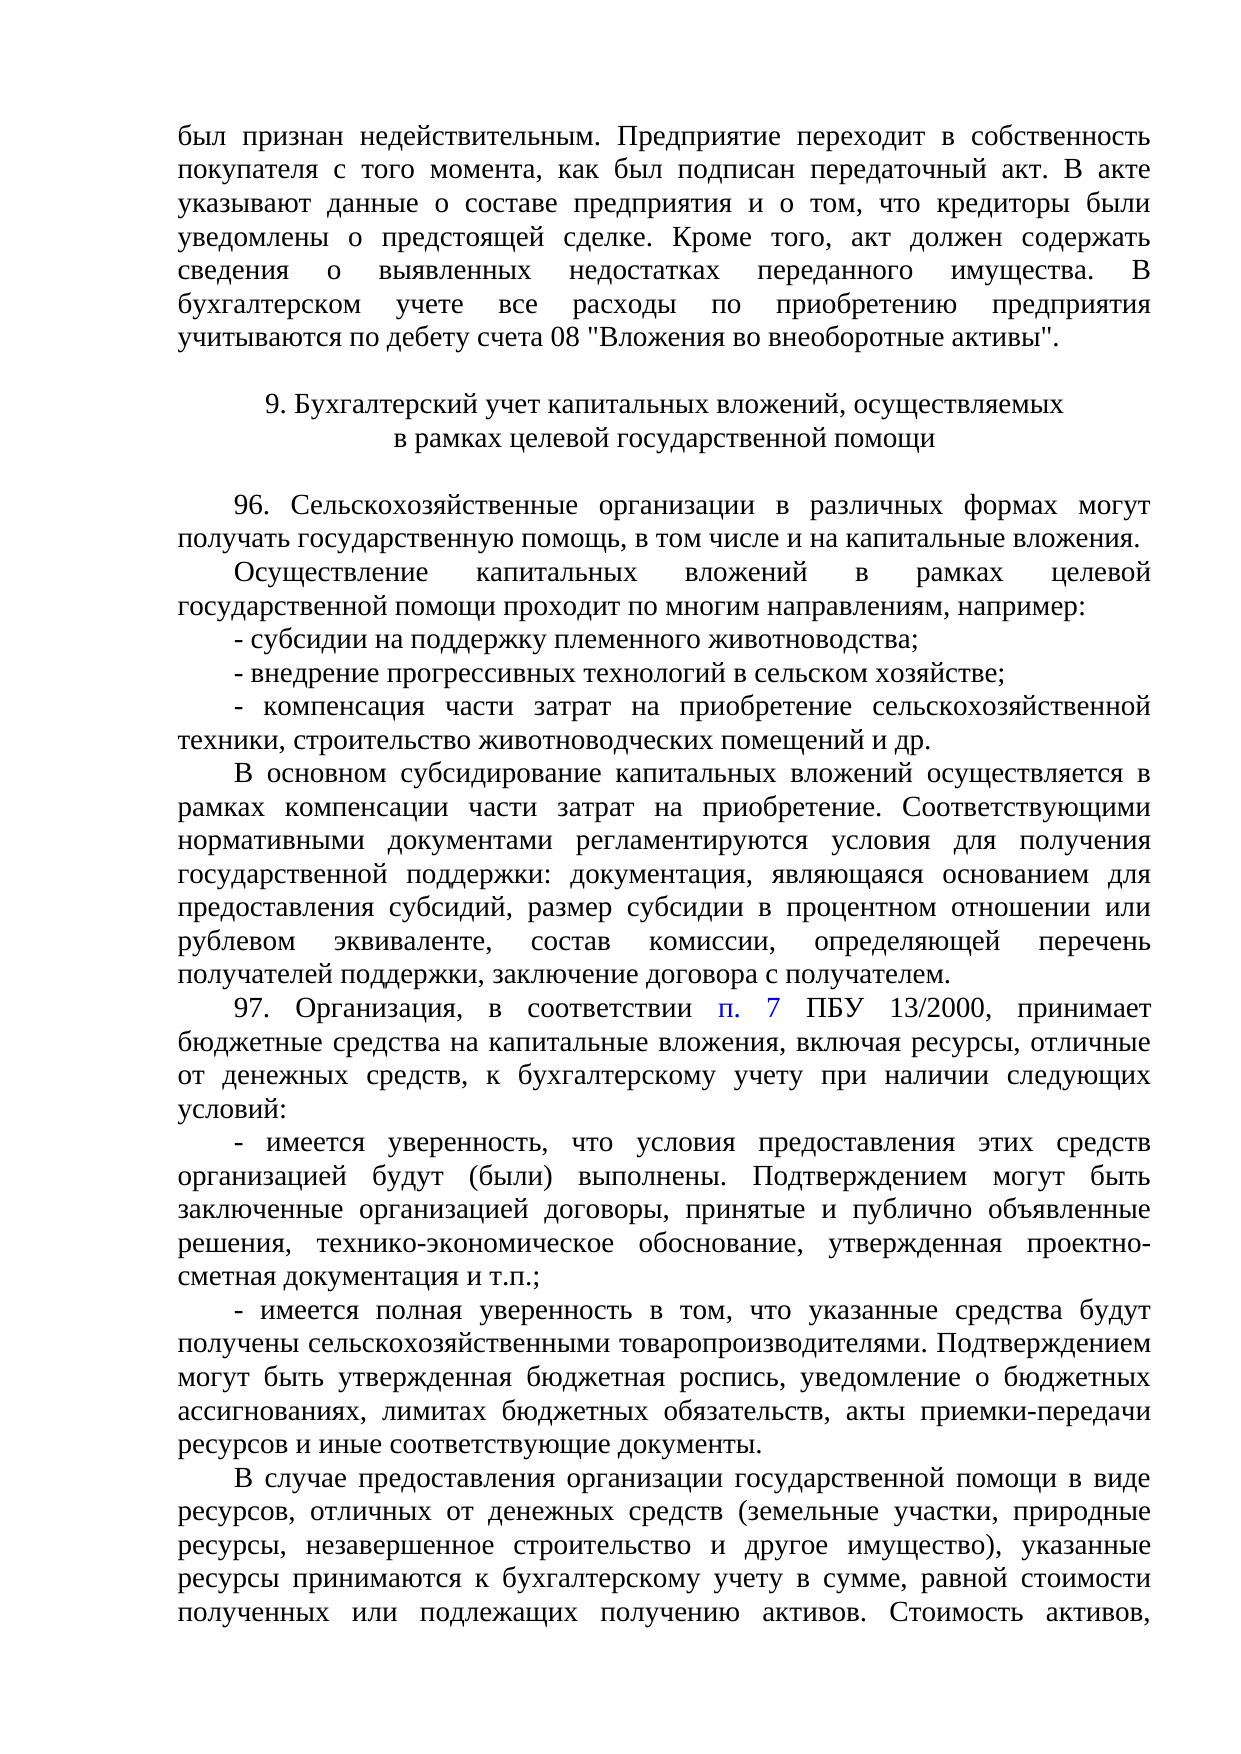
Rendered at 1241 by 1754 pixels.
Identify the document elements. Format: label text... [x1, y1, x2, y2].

text 97. Организация, в соответствии п. 7 ПБУ 13/2000, принимает бюджетные средства на капитальные вложения, включая ресурсы, отличные от денежных средств, к бухгалтерскому учету при наличии следующих условий: [177, 990, 1152, 1124]
text - субсидии на поддержку племенного животноводства; [177, 621, 1152, 655]
text Осуществление капитальных вложений в рамках целевой государственной помощи проходит по многим направлениям, например: [177, 554, 1152, 621]
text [177, 118, 1152, 353]
text 9. Бухгалтерский учет капитальных вложений, осуществляемых [177, 386, 1152, 420]
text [177, 1460, 1152, 1627]
text в рамках целевой государственной помощи [177, 420, 1152, 453]
text - имеется уверенность, что условия предоставления этих средств организацией будут (были) выполнены. Подтверждением могут быть заключенные организацией договоры, принятые и публично объявленные решения, технико-экономическое обоснование, утвержденная проектно-сметная документация и т.п.; [177, 1124, 1152, 1292]
text В основном субсидирование капитальных вложений осуществляется в рамках компенсации части затрат на приобретение. Соответствующими нормативными документами регламентируются условия для получения государственной поддержки: документация, являющаяся основанием для предоставления субсидий, размер субсидии в процентном отношении или рублевом эквиваленте, состав комиссии, определяющей перечень получателей поддержки, заключение договора с получателем. [177, 755, 1152, 990]
text 96. Сельскохозяйственные организации в различных формах могут получать государственную помощь, в том числе и на капитальные вложения. [177, 487, 1152, 554]
text - имеется полная уверенность в том, что указанные средства будут получены сельскохозяйственными товаропроизводителями. Подтверждением могут быть утвержденная бюджетная роспись, уведомление о бюджетных ассигнованиях, лимитах бюджетных обязательств, акты приемки-передачи ресурсов и иные соответствующие документы. [177, 1292, 1152, 1460]
text - компенсация части затрат на приобретение сельскохозяйственной техники, строительство животноводческих помещений и др. [177, 688, 1152, 755]
text - внедрение прогрессивных технологий в сельском хозяйстве; [177, 655, 1152, 688]
